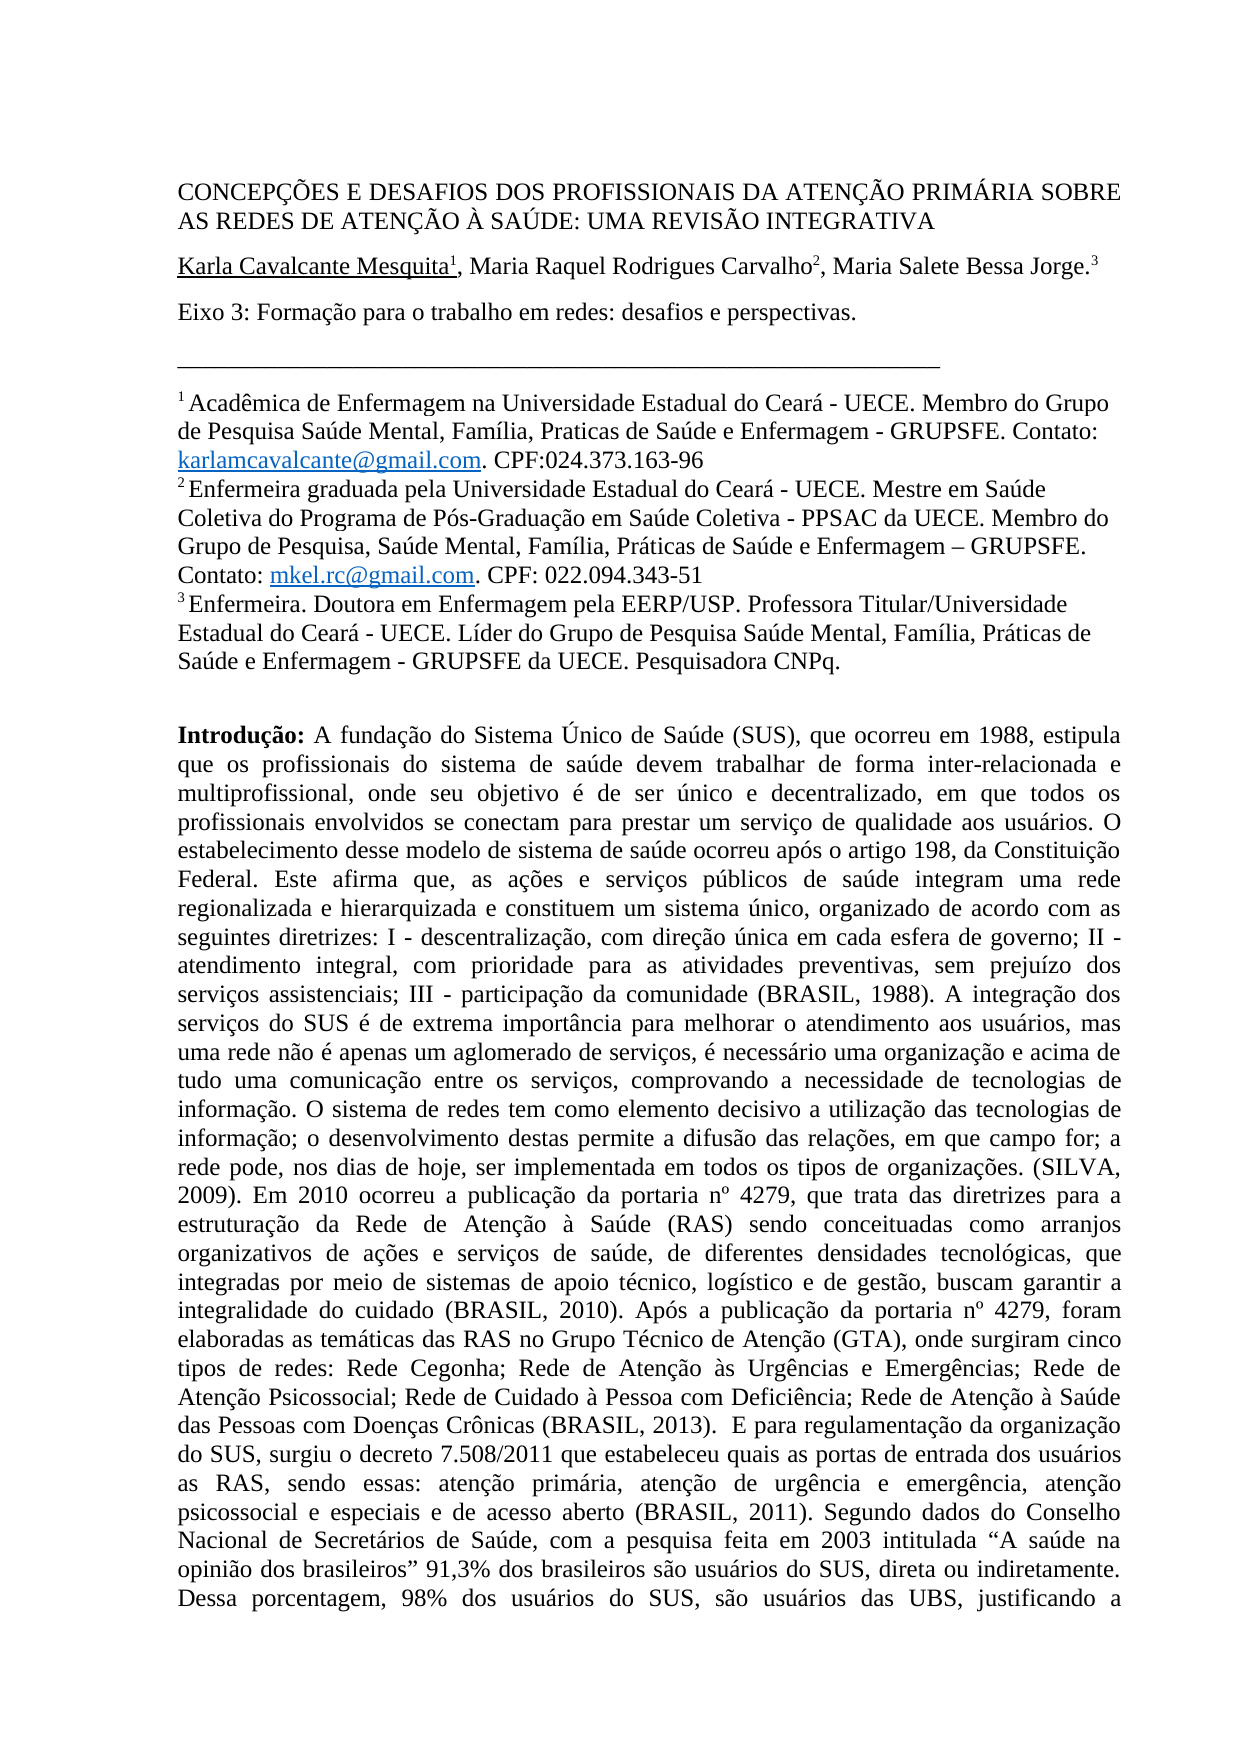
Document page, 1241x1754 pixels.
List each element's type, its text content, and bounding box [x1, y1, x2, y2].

text 3 Enfermeira. Doutora em Enfermagem pela EERP/USP. Professora Titular/Universidade Estadual do Ceará - UECE. Líder do Grupo de Pesquisa Saúde Mental, Família, Práticas de Saúde e Enfermagem - GRUPSFE da UECE. Pesquisadora CNPq. [177, 589, 1122, 675]
text 2 Enfermeira graduada pela Universidade Estadual do Ceará - UECE. Mestre em Saúde Coletiva do Programa de Pós-Graduação em Saúde Coletiva - PPSAC da UECE. Membro do Grupo de Pesquisa, Saúde Mental, Família, Práticas de Saúde e Enfermagem – GRUPSFE. Contato: mkel.rc@gmail.com. CPF: 022.094.343-51 [703, 474, 1122, 589]
text Eixo 3: Formação para o trabalho em redes: desafios e perspectivas. [177, 297, 1122, 326]
text 1 Acadêmica de Enfermagem na Universidade Estadual do Ceará - UECE. Membro do Grupo de Pesquisa Saúde Mental, Família, Praticas de Saúde e Enfermagem - GRUPSFE. Contato: karlamcavalcante@gmail.com. CPF:024.373.163-96 [703, 388, 1122, 474]
text _____________________________________________________________ [177, 342, 1122, 371]
text CONCEPÇÕES E DESAFIOS DOS PROFISSIONAIS DA ATENÇÃO PRIMÁRIA SOBRE AS REDES DE ATENÇÃO À SAÚDE: UMA REVISÃO INTEGRATIVA [177, 177, 1122, 235]
text Karla Cavalcante Mesquita1, Maria Raquel Rodrigues Carvalho2, Maria Salete Bessa Jorge.3 [177, 251, 1122, 280]
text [177, 721, 1122, 1612]
